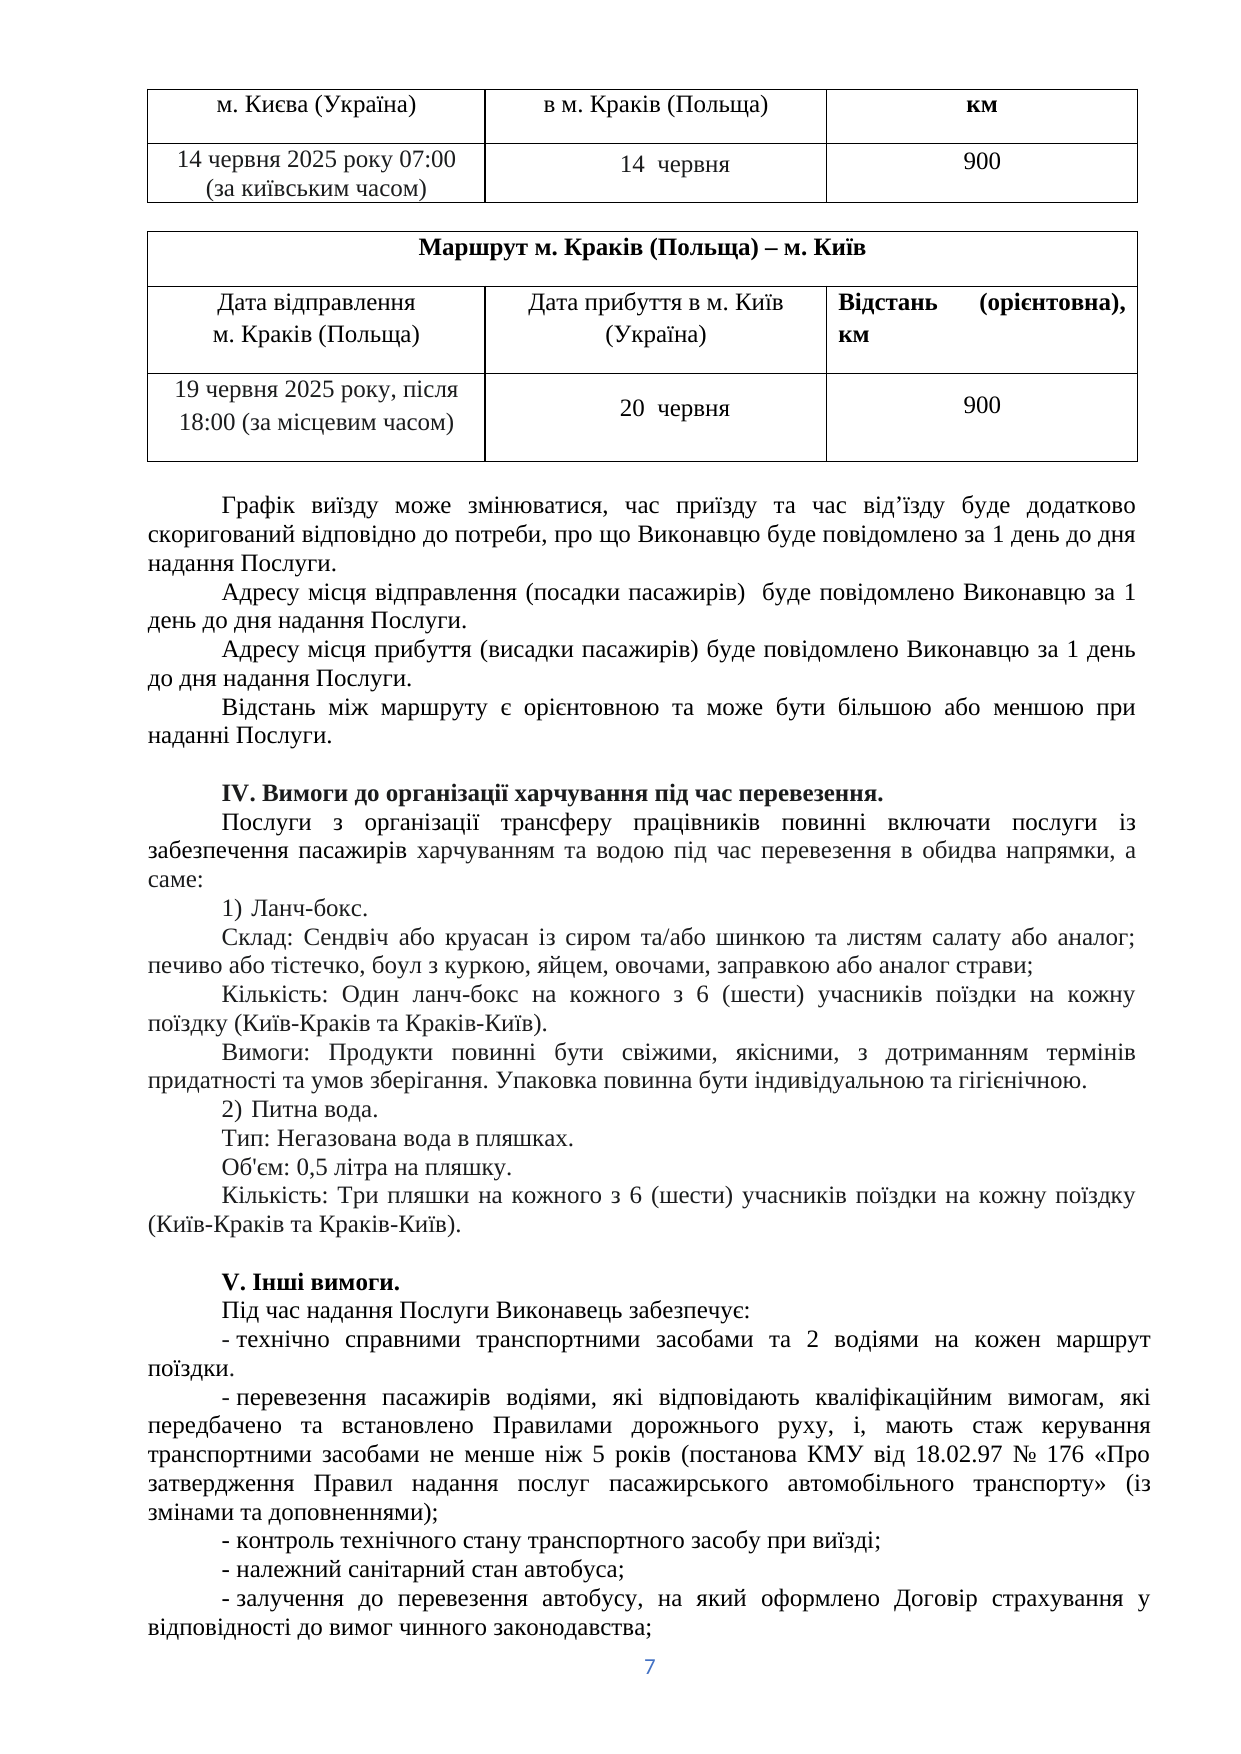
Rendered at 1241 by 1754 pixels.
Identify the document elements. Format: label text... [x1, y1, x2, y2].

list Тип: Негазована вода в пляшках. [148, 1123, 1137, 1152]
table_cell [486, 90, 826, 143]
text Адресу місця відправлення (посадки пасажирів) буде повідомлено Виконавцю за 1 день до дня надання Послуги. [148, 577, 1137, 634]
list належний санітарний стан автобуса; [148, 1554, 1152, 1583]
text Відстань між маршруту є орієнтовною та може бути більшою або меншою при наданні Послуги. [148, 692, 1137, 749]
text IV. Вимоги до організації харчування під час перевезення. [148, 778, 1137, 807]
table_cell 14 червня 2025 року 07:00 (за київським часом) [148, 144, 484, 202]
text V. Інші вимоги. [148, 1267, 1152, 1295]
table_header Маршрут м. Краків (Польща) – м. Київ [148, 232, 1137, 286]
list Кількість: Три пляшки на кожного з 6 (шести) учасників поїздки на кожну поїздку (Київ-Краків та Краків-Київ). [148, 1180, 1137, 1238]
list Питна вода. [148, 1094, 1137, 1123]
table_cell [827, 90, 1137, 143]
list залучення до перевезення автобусу, на який оформлено Договір страхування у відповідності до вимог чинного законодавства; [148, 1583, 1152, 1640]
text Адресу місця прибуття (висадки пасажирів) буде повідомлено Виконавцю за 1 день до дня надання Послуги. [148, 634, 1137, 692]
text Послуги з організації трансферу працівників повинні включати послуги із забезпечення пасажирів харчуванням та водою під час перевезення в обидва напрямки, а саме: [148, 807, 1137, 893]
table_cell 900 [827, 144, 1137, 202]
table_cell 19 червня 2025 року, після 18:00 (за місцевим часом) [148, 374, 484, 461]
list Склад: Сендвіч або круасан із сиром та/або шинкою та листям салату або аналог; печиво або тістечко, боул з куркою, яйцем, овочами, заправкою або аналог страви; [148, 922, 1137, 979]
list Кількість: Один ланч-бокс на кожного з 6 (шести) учасників поїздки на кожну поїздку (Київ-Краків та Краків-Київ). [148, 979, 1137, 1037]
list контроль технічного стану транспортного засобу при виїзді; [148, 1525, 1152, 1554]
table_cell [148, 90, 484, 143]
list Об'єм: 0,5 літра на пляшку. [148, 1152, 1137, 1180]
table_cell Дата прибуття в м. Київ (Україна) [486, 287, 826, 373]
table_cell 900 [827, 374, 1137, 461]
list перевезення пасажирів водіями, які відповідають кваліфікаційним вимогам, які передбачено та встановлено Правилами дорожнього руху, і, мають стаж керування транспортними засобами не менше ніж 5 років (постанова КМУ від 18.02.97 № 176 «Про затвердження Правил надання послуг пасажирського автомобільного транспорту» (із змінами та доповненнями); [148, 1382, 1152, 1525]
list технічно справними транспортними засобами та 2 водіями на кожен маршрут поїздки. [148, 1324, 1152, 1382]
table_cell червня [486, 374, 826, 461]
table_cell червня [486, 144, 826, 202]
text Під час надання Послуги Виконавець забезпечує: [148, 1295, 1152, 1324]
list Вимоги: Продукти повинні бути свіжими, якісними, з дотриманням термінів придатності та умов зберігання. Упаковка повинна бути індивідуальною та гігієнічною. [148, 1037, 1137, 1094]
text Графік виїзду може змінюватися, час приїзду та час від’їзду буде додатково скоригований відповідно до потреби, про що Виконавцю буде повідомлено за 1 день до дня надання Послуги. [148, 490, 1137, 577]
list Ланч-бокс. [148, 893, 1137, 922]
table_cell Відстань (орієнтовна), км [827, 287, 1137, 373]
table_cell Дата відправлення м. Краків (Польща) [148, 287, 484, 373]
